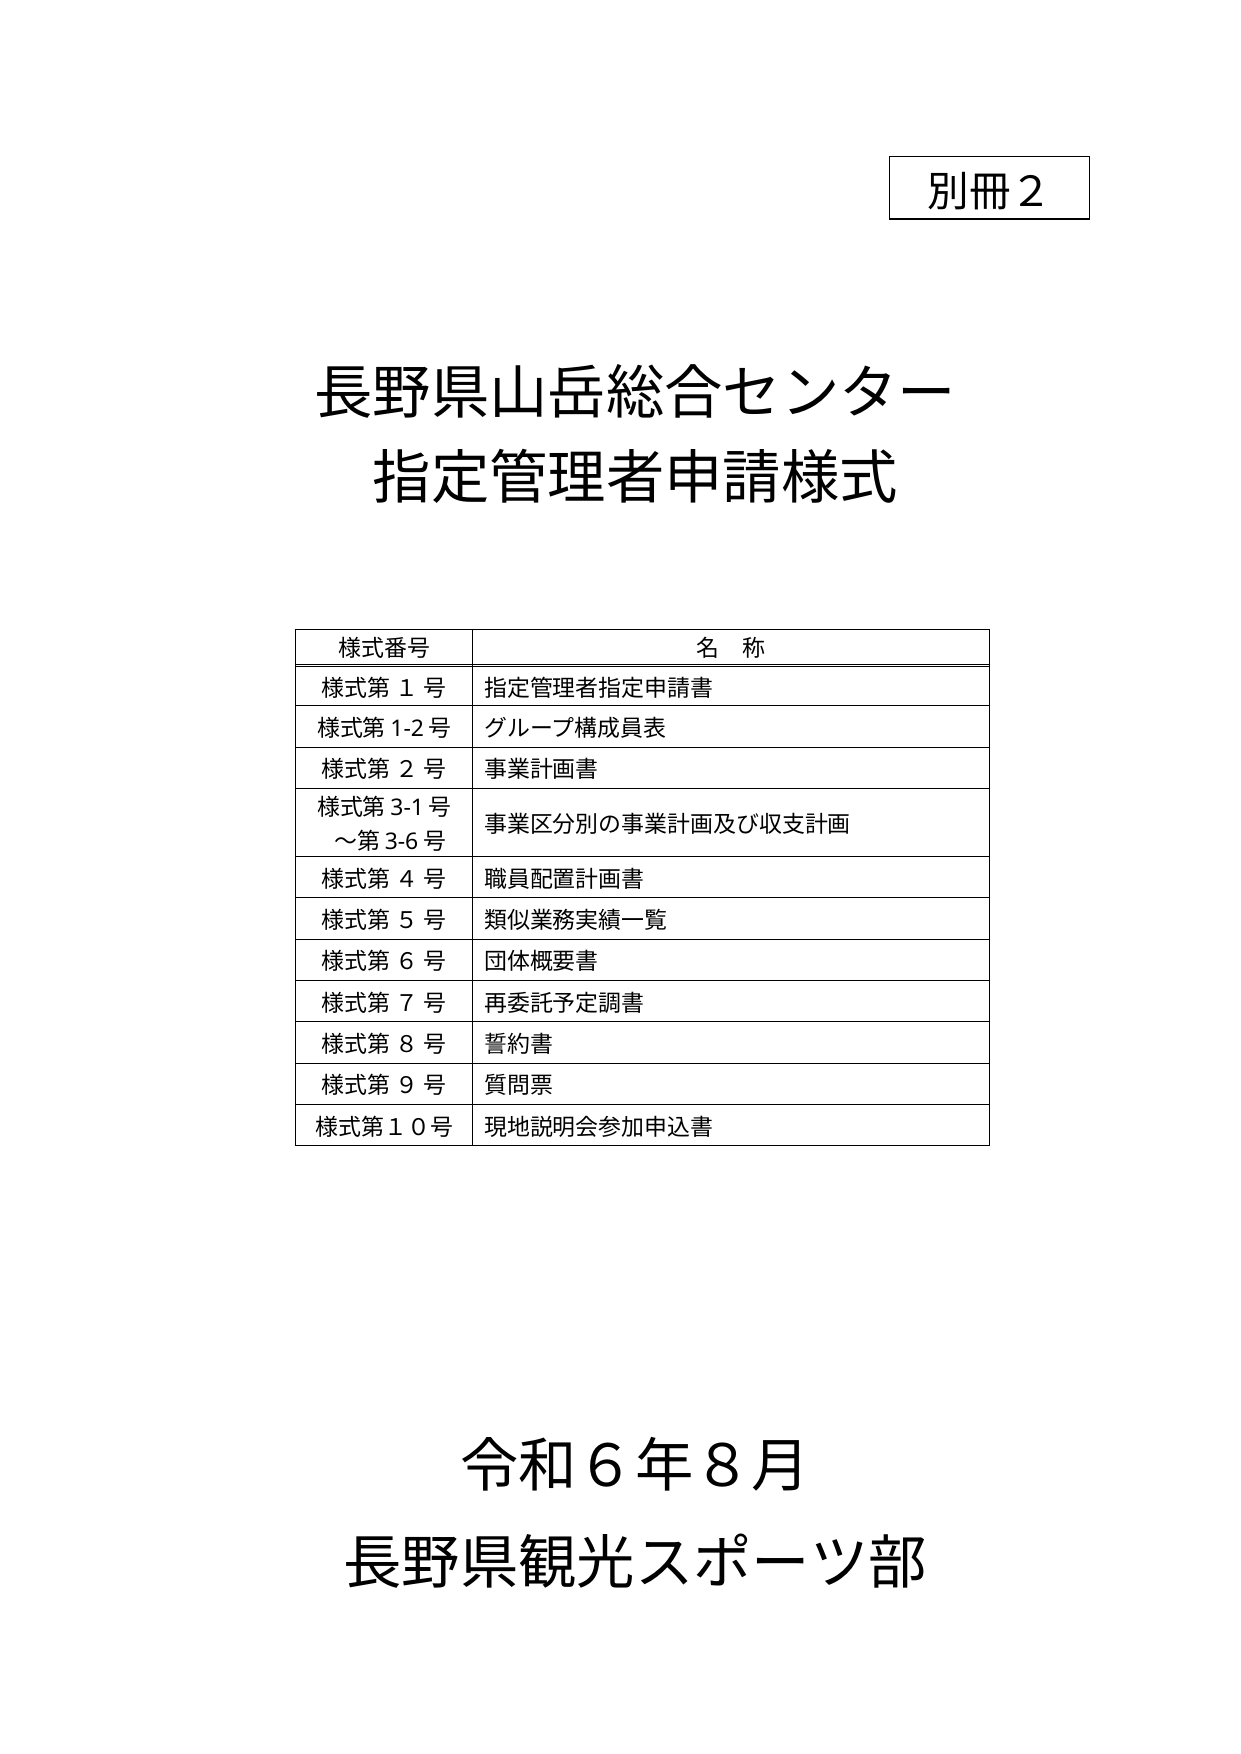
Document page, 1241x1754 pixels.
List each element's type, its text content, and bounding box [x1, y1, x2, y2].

table_cell 事業区分別の事業計画及び収支計画 [473, 789, 989, 856]
table_cell 様式第 ５ 号 [296, 898, 472, 938]
table_cell 現地説明会参加申込書 [473, 1105, 989, 1145]
table_cell 事業計画書 [473, 748, 989, 788]
table_cell 様式第 ４ 号 [296, 857, 472, 897]
table_cell 職員配置計画書 [473, 857, 989, 897]
table_cell 様式第 １ 号 [296, 667, 472, 705]
table_cell 様式第 ２ 号 [296, 748, 472, 788]
table_cell 様式第 ９ 号 [296, 1064, 472, 1104]
table_cell 様式第１０号 [296, 1105, 472, 1145]
text 長野県山岳総合センター [148, 346, 1122, 431]
table_cell 誓約書 [473, 1022, 989, 1063]
table_cell 類似業務実績一覧 [473, 898, 989, 938]
text 指定管理者申請様式 [148, 431, 1122, 515]
table_cell 様式第3-1号 ～第3-6号 [296, 789, 472, 856]
table_cell 団体概要書 [473, 940, 989, 980]
table_cell 様式第 ６ 号 [296, 940, 472, 980]
table_cell 様式第 ７ 号 [296, 981, 472, 1021]
table_header 名 称 [473, 630, 989, 664]
table_cell 様式第1-2号 [296, 706, 472, 747]
table_cell グループ構成員表 [473, 706, 989, 747]
table_cell 質問票 [473, 1064, 989, 1104]
text 令和６年８月 [148, 1419, 1122, 1503]
table_cell 指定管理者指定申請書 [473, 667, 989, 705]
table_header 様式番号 [296, 630, 472, 664]
table_cell 再委託予定調書 [473, 981, 989, 1021]
text 長野県観光スポーツ部 [148, 1516, 1122, 1600]
table_cell 様式第 ８ 号 [296, 1022, 472, 1063]
